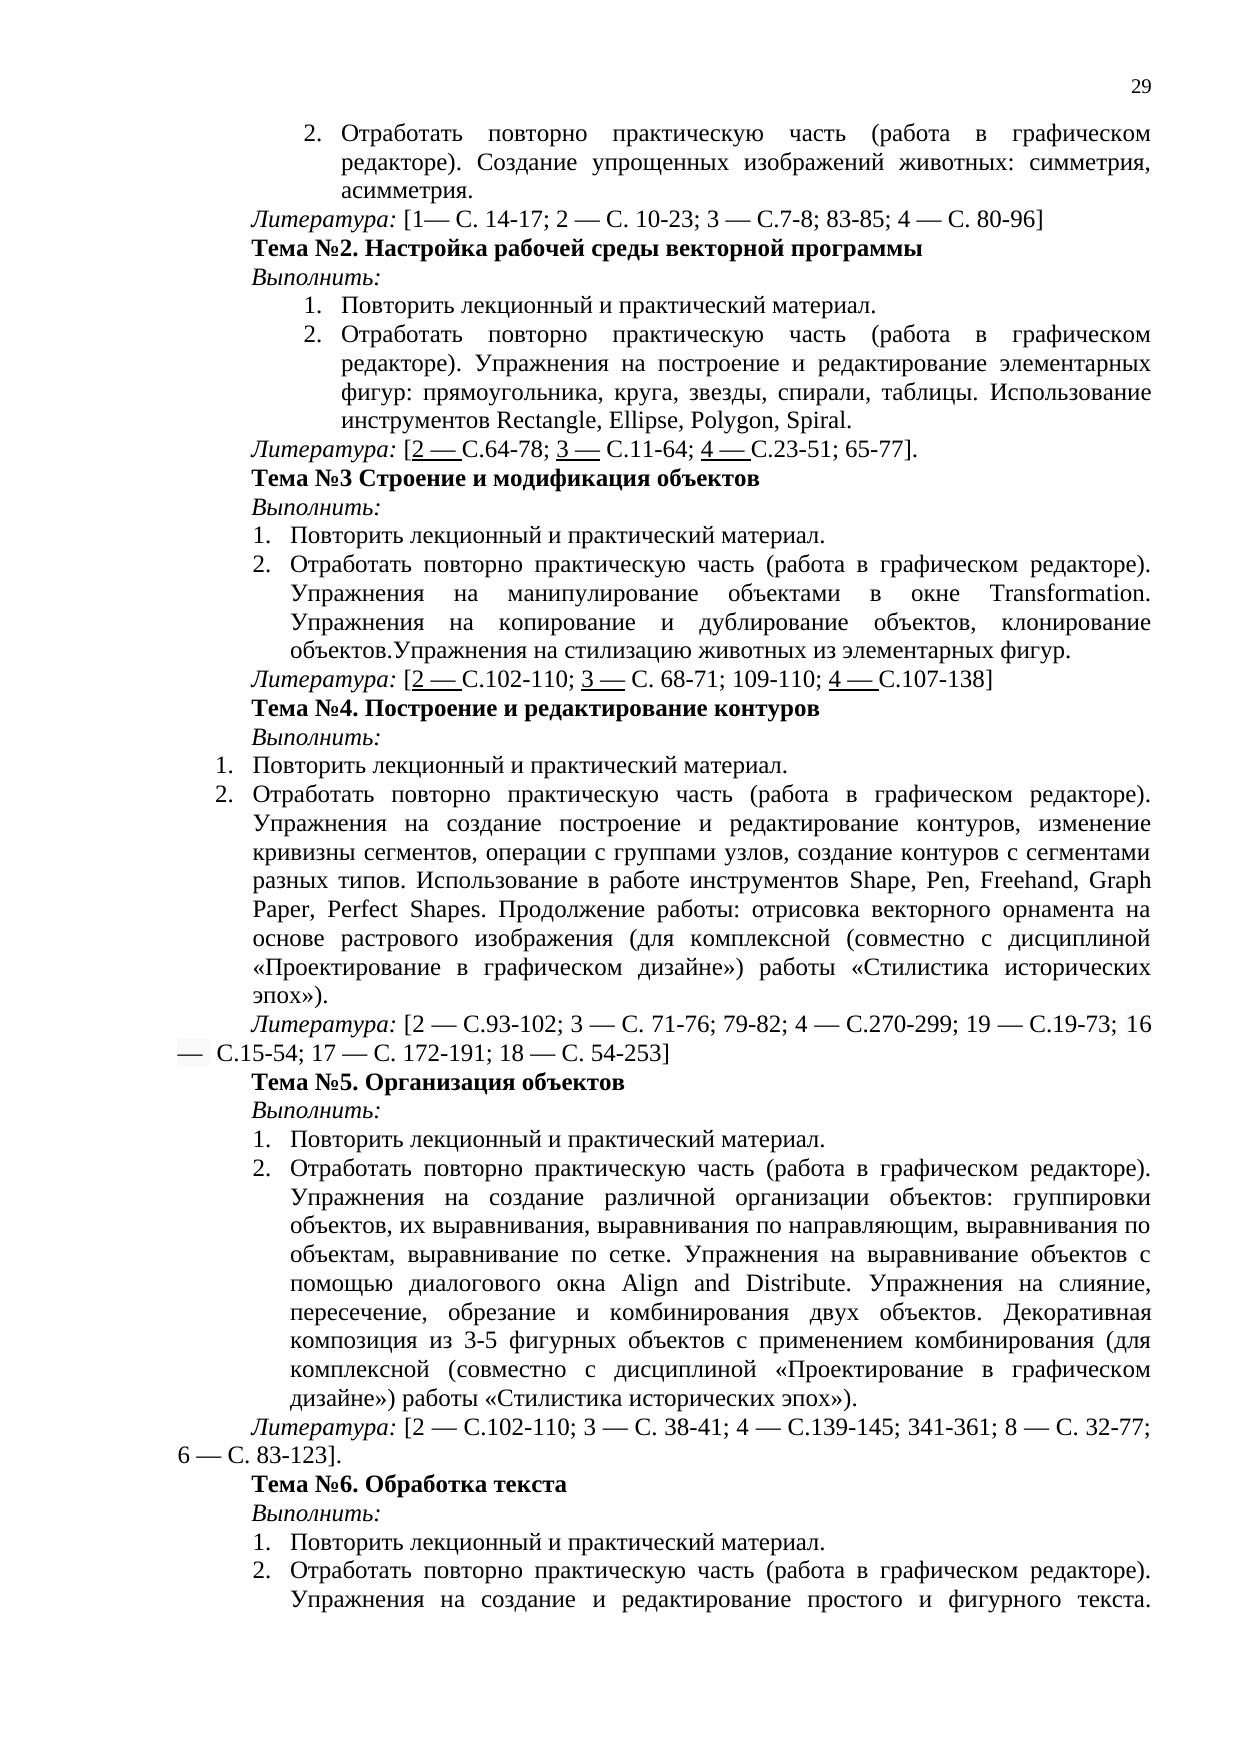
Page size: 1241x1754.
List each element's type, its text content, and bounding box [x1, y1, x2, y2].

text Тема №4. Построение и редактирование контуров [177, 693, 1152, 722]
text Литература: [2 — С.102-110; 3 — С. 68-71; 109-110; 4 — С.107-138] [177, 664, 1152, 693]
text Выполнить: [177, 1096, 1163, 1124]
list Повторить лекционный и практический материал. [303, 291, 1152, 319]
list Повторить лекционный и практический материал. [252, 521, 1152, 549]
list Повторить лекционный и практический материал. [252, 1527, 1152, 1556]
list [252, 1556, 1152, 1613]
text Литература: [1— С. 14-17; 2 — С. 10-23; 3 — С.7-8; 83-85; 4 — С. 80-96] [177, 204, 1152, 233]
text Выполнить: [177, 722, 1163, 751]
list Отработать повторно практическую часть (работа в графическом редакторе). Упражнения на создание построение и редактирование контуров, изменение кривизны сегментов, операции с группами узлов, создание контуров с сегментами разных типов. Использование в работе инструментов Shape, Рen, Freehand, Graph Paper, Perfect Shapes. Продолжение работы: отрисовка векторного орнамента на основе растрового изображения (для комплексной (совместно с дисциплиной «Проектирование в графическом дизайне») работы «Стилистика исторических эпох»). [215, 779, 1152, 1009]
text Литература: [2 — С.102-110; 3 — С. 38-41; 4 — С.139-145; 341-361; 8 — С. 32-77; 6 — C. 83-123]. [177, 1412, 1152, 1469]
list Отработать повторно практическую часть (работа в графическом редакторе). Упражнения на создание различной организации объектов: группировки объектов, их выравнивания, выравнивания по направляющим, выравнивания по объектам, выравнивание по сетке. Упражнения на выравнивание объектов с помощью диалогового окна Align and Distribute. Упражнения на слияние, пересечение, обрезание и комбинирования двух объектов. Декоративная композиция из 3-5 фигурных объектов с применением комбинирования (для комплексной (совместно с дисциплиной «Проектирование в графическом дизайне») работы «Стилистика исторических эпох»). [252, 1153, 1152, 1412]
list Отработать повторно практическую часть (работа в графическом редакторе). Создание упрощенных изображений животных: симметрия, асимметрия. [303, 118, 1152, 204]
list Отработать повторно практическую часть (работа в графическом редакторе). Упражнения на манипулирование объектами в окне Transformation. Упражнения на копирование и дублирование объектов, клонирование объектов.Упражнения на стилизацию животных из элементарных фигур. [252, 549, 1152, 664]
text Выполнить: [177, 262, 1163, 291]
list Отработать повторно практическую часть (работа в графическом редакторе). Упражнения на построение и редактирование элементарных фигур: прямоугольника, круга, звезды, спирали, таблицы. Использование инструментов Rectangle, Ellipse, Polygon, Spiral. [303, 319, 1152, 434]
list Повторить лекционный и практический материал. [215, 751, 1152, 779]
text Литература: [2 — С.64-78; 3 — С.11-64; 4 — С.23-51; 65-77]. [177, 434, 1152, 463]
text Тема №2. Настройка рабочей среды векторной программы [177, 233, 1152, 262]
text Тема №6. Обработка текста [177, 1469, 1152, 1498]
text Тема №5. Организация объектов [177, 1067, 1152, 1096]
text Выполнить: [177, 1498, 1163, 1527]
text Выполнить: [177, 492, 1152, 521]
list Тема №3 Строение и модификация объектов [177, 463, 1152, 492]
text Литература: [2 — С.93-102; 3 — С. 71-76; 79-82; 4 — С.270-299; 19 — С.19-73; 16 — С.15-54; 17 — С. 172-191; 18 — С. 54-253] [177, 1009, 1152, 1067]
list Повторить лекционный и практический материал. [252, 1124, 1152, 1153]
